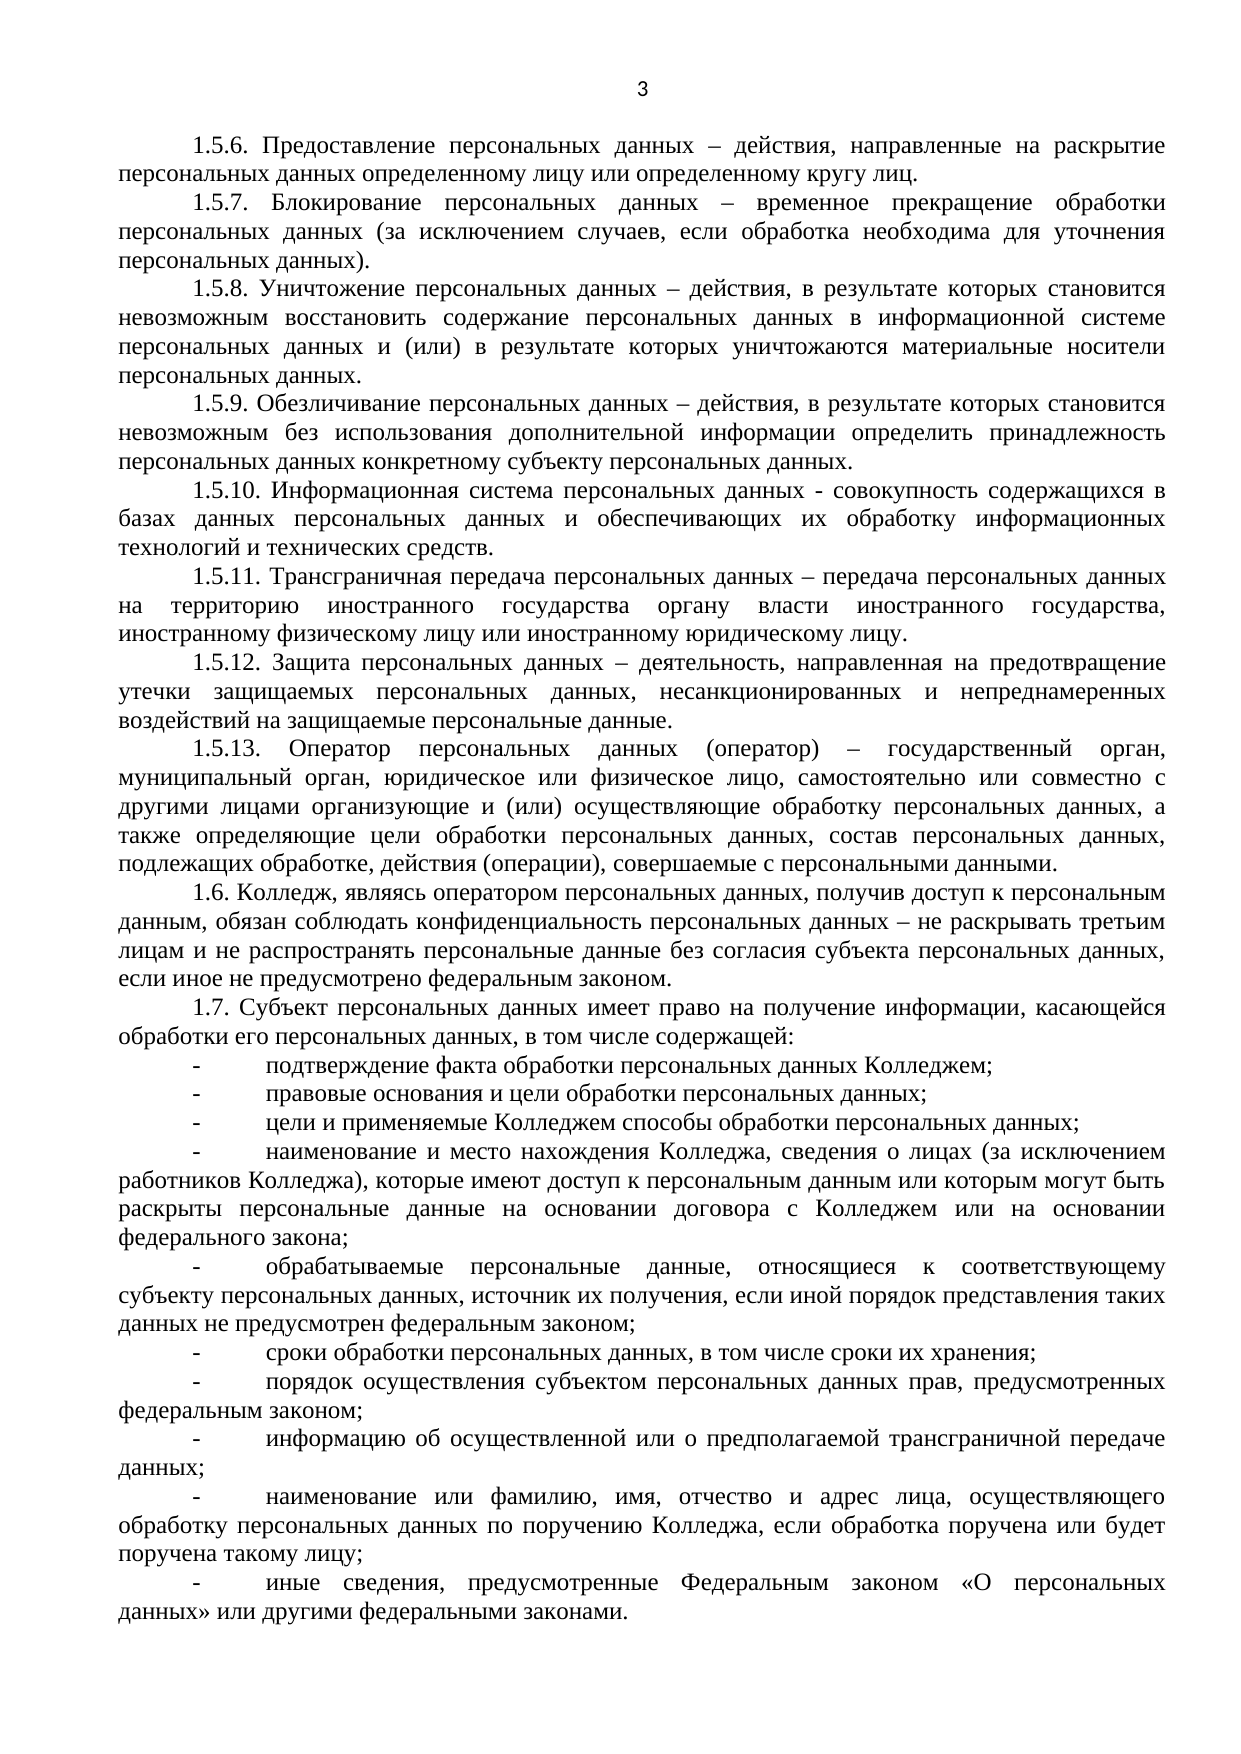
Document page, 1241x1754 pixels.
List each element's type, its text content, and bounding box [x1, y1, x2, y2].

text 1.6. Колледж, являясь оператором персональных данных, получив доступ к персональным данным, обязан соблюдать конфиденциальность персональных данных – не раскрывать третьим лицам и не распространять персональные данные без согласия субъекта персональных данных, если иное не предусмотрено федеральным законом. [118, 877, 1167, 992]
text 1.5.10. Информационная система персональных данных - совокупность содержащихся в базах данных персональных данных и обеспечивающих их обработку информационных технологий и технических средств. [118, 475, 1167, 561]
text 1.5.8. Уничтожение персональных данных – действия, в результате которых становится невозможным восстановить содержание персональных данных в информационной системе персональных данных и (или) в результате которых уничтожаются материальные носители персональных данных. [118, 273, 1167, 388]
list подтверждение факта обработки персональных данных Колледжем; [118, 1050, 1167, 1078]
list порядок осуществления субъектом персональных данных прав, предусмотренных федеральным законом; [118, 1366, 1167, 1423]
list цели и применяемые Колледжем способы обработки персональных данных; [118, 1107, 1167, 1136]
list правовые основания и цели обработки персональных данных; [118, 1078, 1167, 1107]
list обрабатываемые персональные данные, относящиеся к соответствующему субъекту персональных данных, источник их получения, если иной порядок представления таких данных не предусмотрен федеральным законом; [118, 1251, 1167, 1337]
list сроки обработки персональных данных, в том числе сроки их хранения; [118, 1337, 1167, 1366]
text 1.5.11. Трансграничная передача персональных данных – передача персональных данных на территорию иностранного государства органу власти иностранного государства, иностранному физическому лицу или иностранному юридическому лицу. [118, 561, 1167, 647]
list наименование и место нахождения Колледжа, сведения о лицах (за исключением работников Колледжа), которые имеют доступ к персональным данным или которым могут быть раскрыты персональные данные на основании договора с Колледжем или на основании федерального закона; [118, 1136, 1167, 1251]
list информацию об осуществленной или о предполагаемой трансграничной передаче данных; [118, 1423, 1167, 1481]
list иные сведения, предусмотренные Федеральным законом «О персональных данных» или другими федеральными законами. [118, 1567, 1167, 1625]
text 1.5.6. Предоставление персональных данных – действия, направленные на раскрытие персональных данных определенному лицу или определенному кругу лиц. [118, 130, 1167, 187]
text 1.5.9. Обезличивание персональных данных – действия, в результате которых становится невозможным без использования дополнительной информации определить принадлежность персональных данных конкретному субъекту персональных данных. [118, 388, 1167, 475]
text 1.7. Субъект персональных данных имеет право на получение информации, касающейся обработки его персональных данных, в том числе содержащей: [118, 992, 1167, 1050]
text 1.5.12. Защита персональных данных – деятельность, направленная на предотвращение утечки защищаемых персональных данных, несанкционированных и непреднамеренных воздействий на защищаемые персональные данные. [118, 647, 1167, 733]
text 1.5.7. Блокирование персональных данных – временное прекращение обработки персональных данных (за исключением случаев, если обработка необходима для уточнения персональных данных). [118, 187, 1167, 273]
list наименование или фамилию, имя, отчество и адрес лица, осуществляющего обработку персональных данных по поручению Колледжа, если обработка поручена или будет поручена такому лицу; [118, 1481, 1167, 1567]
text 1.5.13. Оператор персональных данных (оператор) – государственный орган, муниципальный орган, юридическое или физическое лицо, самостоятельно или совместно с другими лицами организующие и (или) осуществляющие обработку персональных данных, а также определяющие цели обработки персональных данных, состав персональных данных, подлежащих обработке, действия (операции), совершаемые с персональными данными. [118, 733, 1167, 877]
